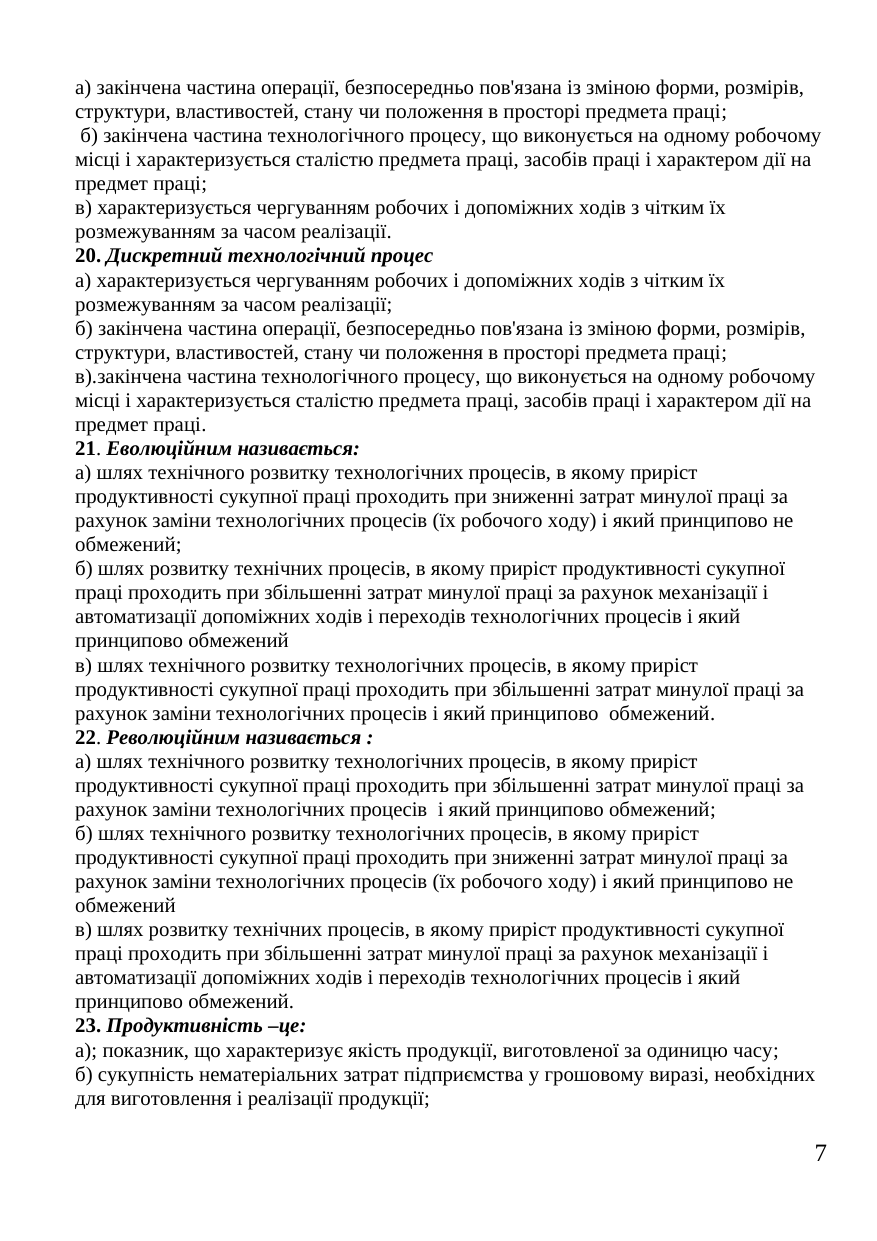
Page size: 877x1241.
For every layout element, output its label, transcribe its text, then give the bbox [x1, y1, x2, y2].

text б) шлях технічного розвитку технологічних процесів, в якому приріст продуктивності сукупної праці проходить при зниженні затрат минулої праці за рахунок заміни технологічних процесів (їх робочого ходу) і який принципово не обмежений [75, 821, 827, 917]
text в) характеризується чергуванням робочих і допоміжних ходів з чітким їх розмежуванням за часом реалізації. [75, 195, 827, 243]
text 20. Дискретний технологічний процес [75, 243, 827, 267]
text а); показник, що характеризує якість продукції, виготовленої за одиницю часу; [75, 1037, 827, 1062]
text 23. Продуктивність –це: [75, 1013, 827, 1037]
text 21. Еволюційним називається: [75, 436, 827, 460]
text а) характеризується чергуванням робочих і допоміжних ходів з чітким їх розмежуванням за часом реалізації; [75, 267, 827, 316]
text в) шлях розвитку технічних процесів, в якому приріст продуктивності сукупної праці проходить при збільшенні затрат минулої праці за рахунок механізації і автоматизації допоміжних ходів і переходів технологічних процесів і який принципово обмежений. [75, 917, 827, 1013]
text в) шлях технічного розвитку технологічних процесів, в якому приріст продуктивності сукупної праці проходить при збільшенні затрат минулої праці за рахунок заміни технологічних процесів і який принципово обмежений. [75, 652, 827, 725]
text в).закінчена частина технологічного процесу, що виконується на одному робочому місці і характеризується сталістю предмета праці, засобів праці і характером дії на предмет праці. [75, 364, 827, 436]
text б) закінчена частина операції, безпосередньо пов'язана із зміною форми, розмірів, структури, властивостей, стану чи положення в просторі предмета праці; [75, 316, 827, 364]
text б) шлях розвитку технічних процесів, в якому приріст продуктивності сукупної праці проходить при збільшенні затрат минулої праці за рахунок механізації і автоматизації допоміжних ходів і переходів технологічних процесів і який принципово обмежений [75, 556, 827, 652]
text б) сукупність нематеріальних затрат підприємства у грошовому виразі, необхідних для виготовлення і реалізації продукції; [75, 1062, 827, 1110]
text а) шлях технічного розвитку технологічних процесів, в якому приріст продуктивності сукупної праці проходить при збільшенні затрат минулої праці за рахунок заміни технологічних процесів і який принципово обмежений; [75, 749, 827, 821]
text 22. Революційним називається : [75, 725, 827, 749]
text а) шлях технічного розвитку технологічних процесів, в якому приріст продуктивності сукупної праці проходить при зниженні затрат минулої праці за рахунок заміни технологічних процесів (їх робочого ходу) і який принципово не обмежений; [75, 460, 827, 556]
